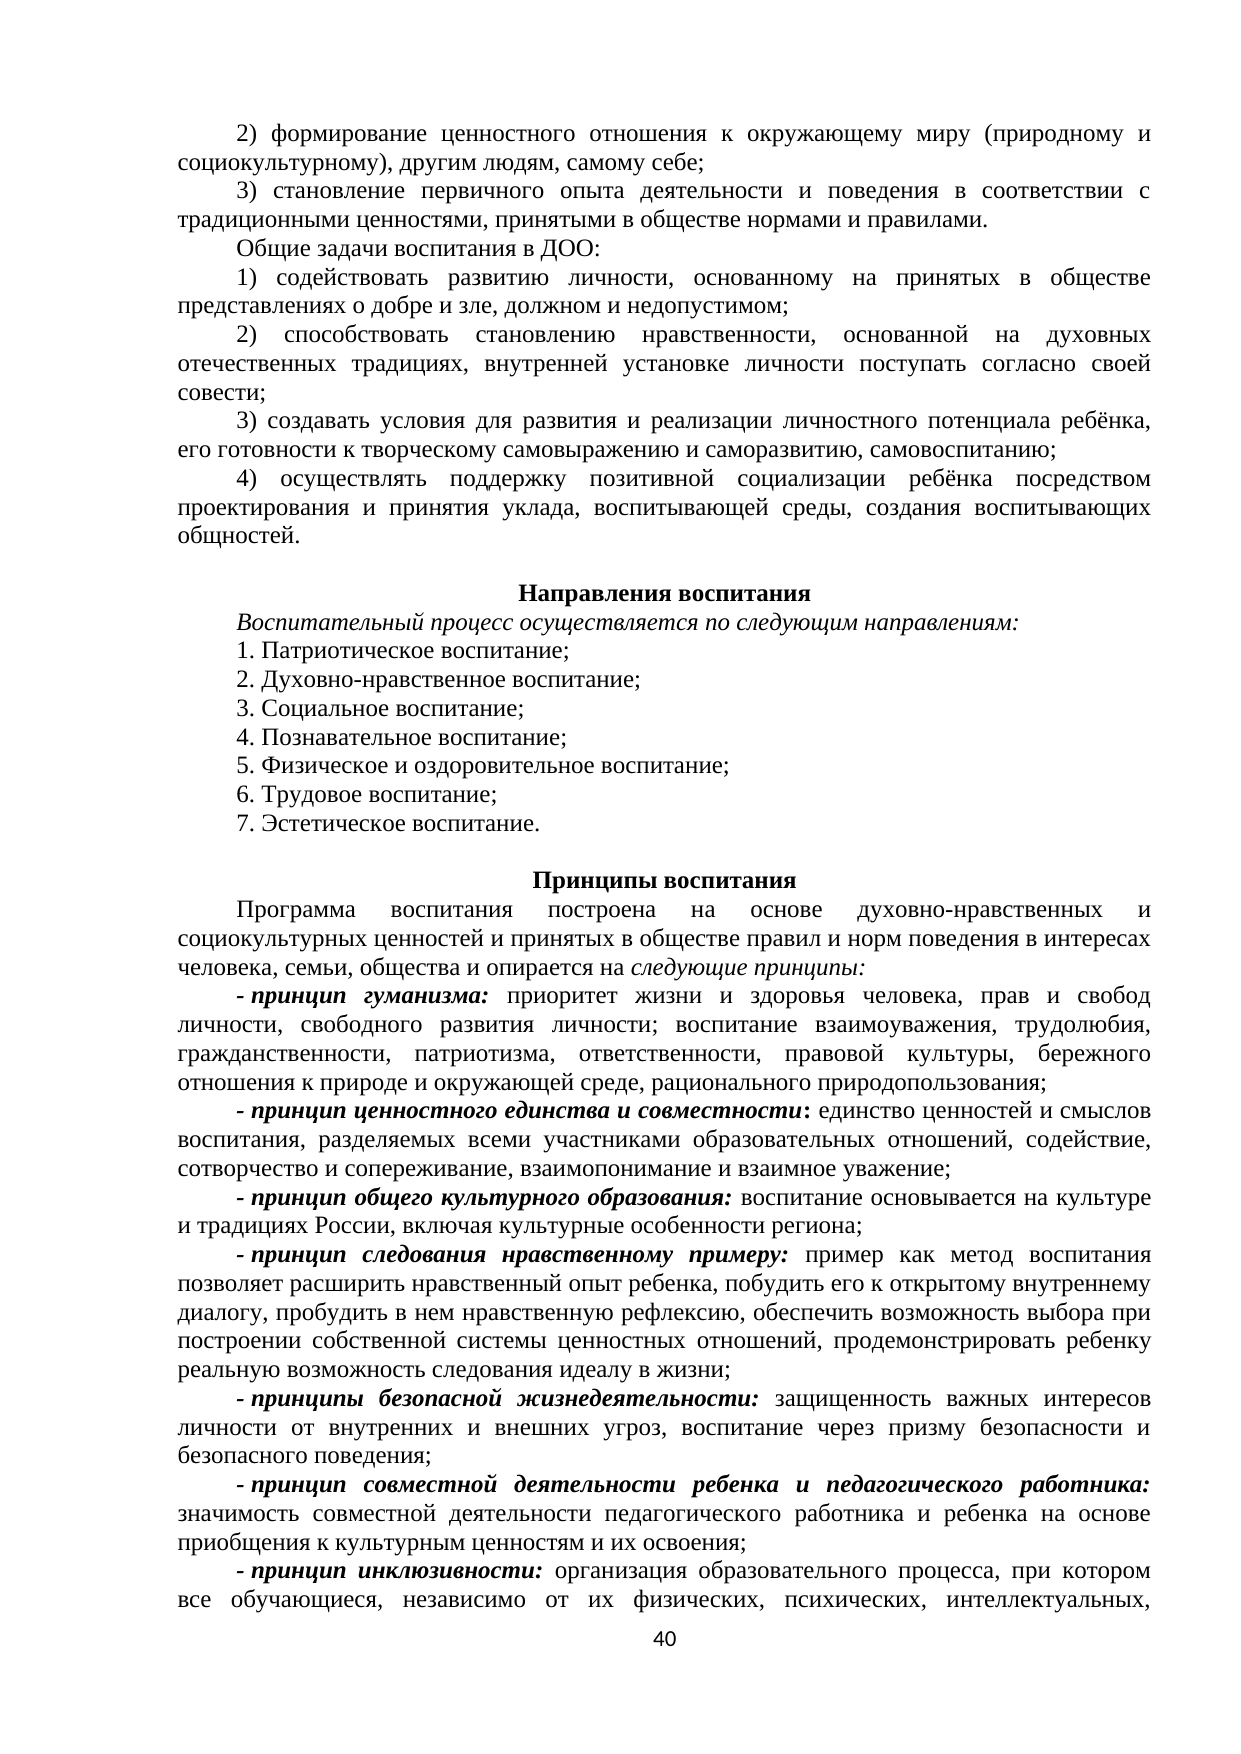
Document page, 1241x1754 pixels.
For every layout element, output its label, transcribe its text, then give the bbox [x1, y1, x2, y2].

text 2) формирование ценностного отношения к окружающему миру (природному и социокультурному), другим людям, самому себе; [177, 118, 1152, 176]
text Воспитательный процесс осуществляется по следующим направлениям: [177, 607, 1152, 636]
text - принцип общего культурного образования: воспитание основывается на культуре и традициях России, включая культурные особенности региона; [177, 1182, 1152, 1239]
text Принципы воспитания [177, 866, 1152, 894]
text 1) содействовать развитию личности, основанному на принятых в обществе представлениях о добре и зле, должном и недопустимом; [177, 262, 1152, 319]
text 3) создавать условия для развития и реализации личностного потенциала ребёнка, его готовности к творческому самовыражению и саморазвитию, самовоспитанию; [177, 406, 1152, 463]
text 2. Духовно-нравственное воспитание; [177, 664, 1152, 693]
text 4. Познавательное воспитание; [177, 722, 1152, 751]
text 5. Физическое и оздоровительное воспитание; [177, 751, 1152, 779]
text 4) осуществлять поддержку позитивной социализации ребёнка посредством проектирования и принятия уклада, воспитывающей среды, создания воспитывающих общностей. [177, 463, 1152, 549]
text 2) способствовать становлению нравственности, основанной на духовных отечественных традициях, внутренней установке личности поступать согласно своей совести; [177, 319, 1152, 406]
text - принцип совместной деятельности ребенка и педагогического работника: значимость совместной деятельности педагогического работника и ребенка на основе приобщения к культурным ценностям и их освоения; [177, 1469, 1152, 1556]
text 1. Патриотическое воспитание; [177, 636, 1152, 664]
text - принцип следования нравственному примеру: пример как метод воспитания позволяет расширить нравственный опыт ребенка, побудить его к открытому внутреннему диалогу, пробудить в нем нравственную рефлексию, обеспечить возможность выбора при построении собственной системы ценностных отношений, продемонстрировать ребенку реальную возможность следования идеалу в жизни; [177, 1239, 1152, 1383]
text Направления воспитания [177, 578, 1152, 607]
text 6. Трудовое воспитание; [177, 779, 1152, 808]
text Общие задачи воспитания в ДОО: [177, 233, 1152, 262]
text 7. Эстетическое воспитание. [177, 808, 1152, 837]
text 3) становление первичного опыта деятельности и поведения в соответствии с традиционными ценностями, принятыми в обществе нормами и правилами. [177, 176, 1152, 233]
text Программа воспитания построена на основе духовно-нравственных и социокультурных ценностей и принятых в обществе правил и норм поведения в интересах человека, семьи, общества и опирается на следующие принципы: [177, 894, 1152, 981]
text - принцип гуманизма: приоритет жизни и здоровья человека, прав и свобод личности, свободного развития личности; воспитание взаимоуважения, трудолюбия, гражданственности, патриотизма, ответственности, правовой культуры, бережного отношения к природе и окружающей среде, рационального природопользования; [177, 981, 1152, 1096]
text 3. Социальное воспитание; [177, 693, 1152, 722]
text - принципы безопасной жизнедеятельности: защищенность важных интересов личности от внутренних и внешних угроз, воспитание через призму безопасности и безопасного поведения; [177, 1383, 1152, 1469]
text - принцип ценностного единства и совместности: единство ценностей и смыслов воспитания, разделяемых всеми участниками образовательных отношений, содействие, сотворчество и сопереживание, взаимопонимание и взаимное уважение; [177, 1096, 1152, 1182]
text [177, 1556, 1152, 1613]
